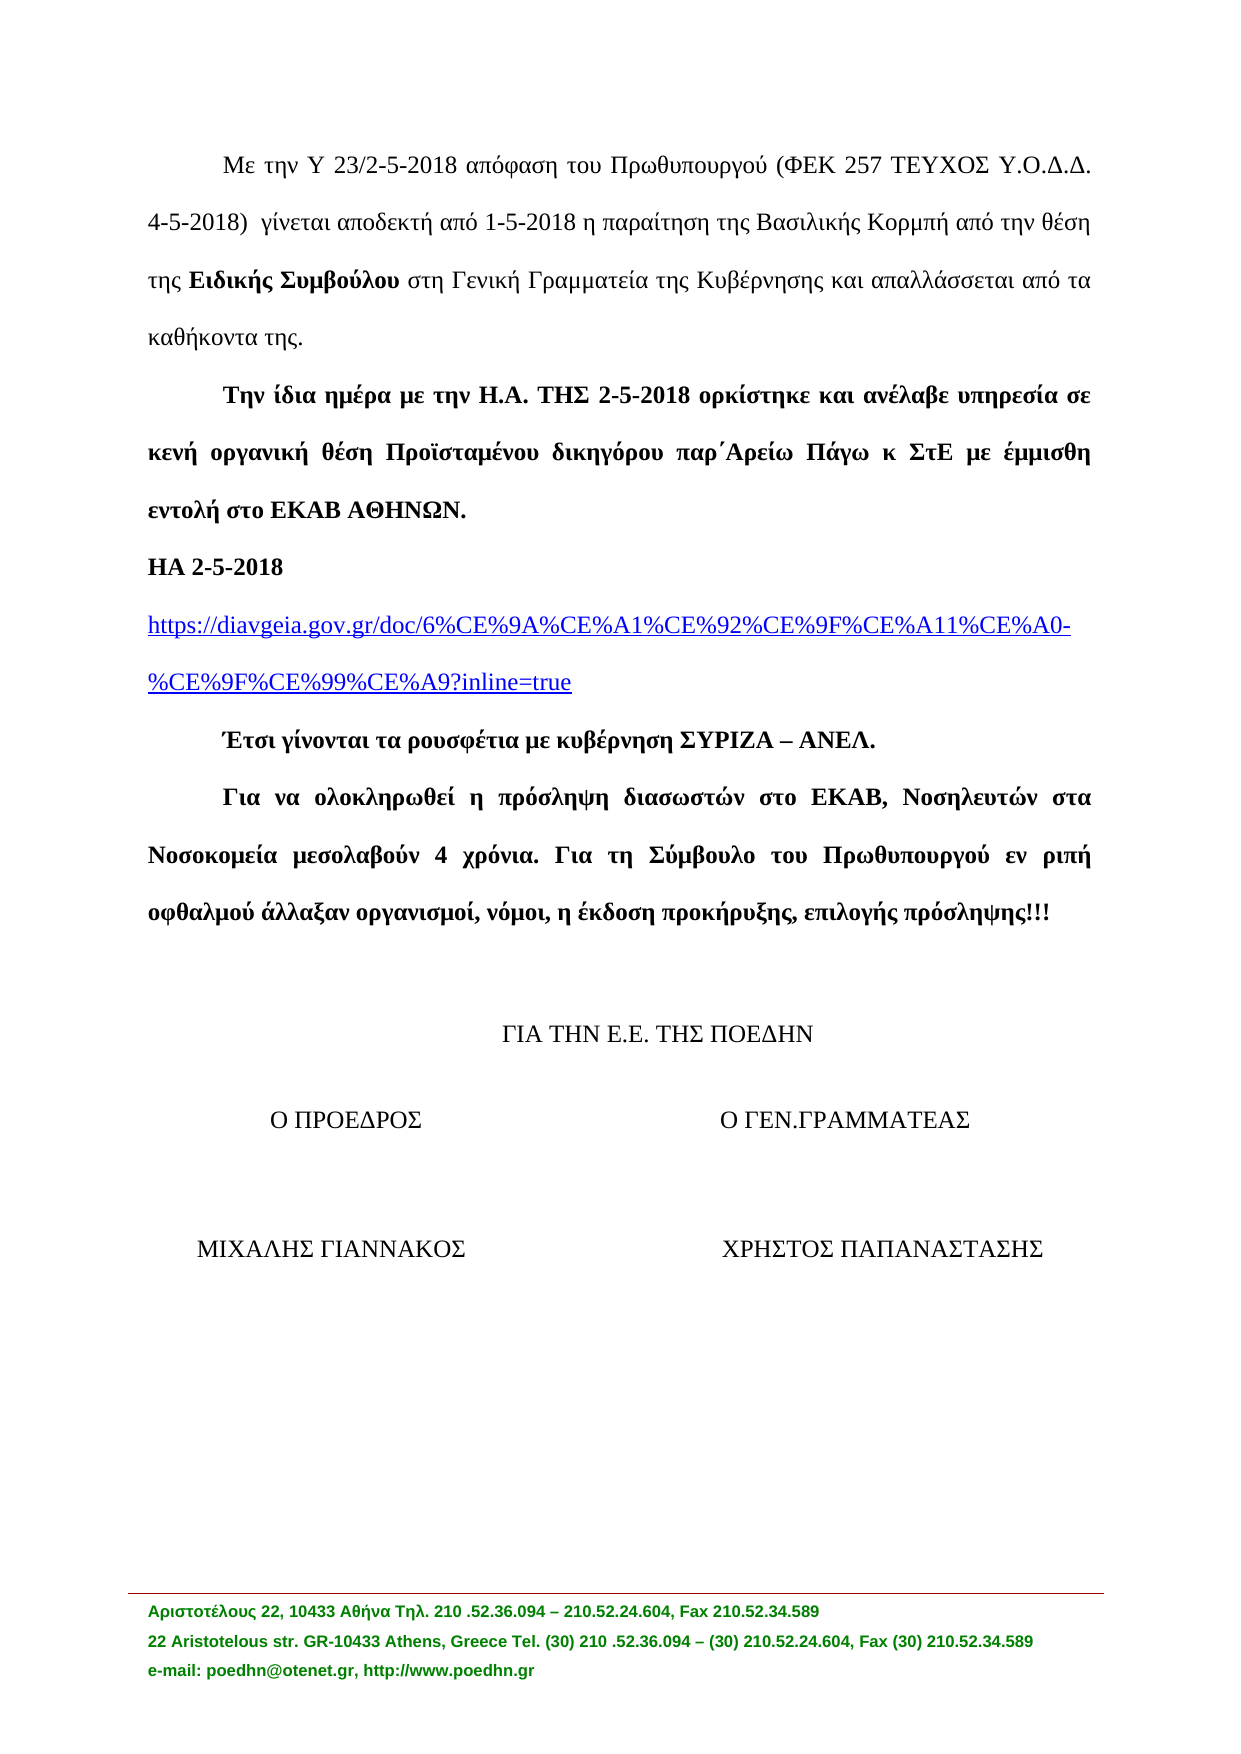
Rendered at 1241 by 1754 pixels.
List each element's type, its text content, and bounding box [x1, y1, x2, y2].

text ΜΙΧΑΛΗΣ ΓΙΑΝΝΑΚΟΣ ΧΡΗΣΤΟΣ ΠΑΠΑΝΑΣΤΑΣΗΣ [148, 1234, 1092, 1263]
text Έτσι γίνονται τα ρουσφέτια με κυβέρνηση ΣΥΡΙΖΑ – ΑΝΕΛ. [148, 725, 1092, 754]
text Την ίδια ημέρα με την Η.Α. ΤΗΣ 2-5-2018 ορκίστηκε και ανέλαβε υπηρεσία σε κενή οργανική θέση Προϊσταμένου δικηγόρου παρ΄Αρείω Πάγω κ ΣτΕ με έμμισθη εντολή στο ΕΚΑΒ ΑΘΗΝΩΝ. [148, 380, 1092, 524]
text ΓΙΑ ΤΗΝ Ε.Ε. ΤΗΣ ΠΟΕΔΗΝ [148, 1019, 1092, 1048]
text Για να ολοκληρωθεί η πρόσληψη διασωστών στο ΕΚΑΒ, Νοσηλευτών στα Νοσοκομεία μεσολαβούν 4 χρόνια. Για τη Σύμβουλο του Πρωθυπουργού εν ριπή οφθαλμού άλλαξαν οργανισμοί, νόμοι, η έκδοση προκήρυξης, επιλογής πρόσληψης!!! [148, 782, 1092, 926]
text ΗΑ 2-5-2018 [148, 552, 1092, 581]
text Ο ΠΡΟΕΔΡΟΣ Ο ΓΕΝ.ΓΡΑΜΜΑΤΕΑΣ [148, 1105, 1092, 1134]
text https://diavgeia.gov.gr/doc/6%CE%9A%CE%A1%CE%92%CE%9F%CE%A11%CE%A0-%CE%9F%CE%99%CE%A9?inline=true [148, 610, 1092, 696]
text Με την Υ 23/2-5-2018 απόφαση του Πρωθυπουργού (ΦΕΚ 257 ΤΕΥΧΟΣ Υ.Ο.Δ.Δ. 4-5-2018) γίνεται αποδεκτή από 1-5-2018 η παραίτηση της Βασιλικής Κορμπή από την θέση της Ειδικής Συμβούλου στη Γενική Γραμματεία της Κυβέρνησης και απαλλάσσεται από τα καθήκοντα της. [148, 150, 1092, 351]
